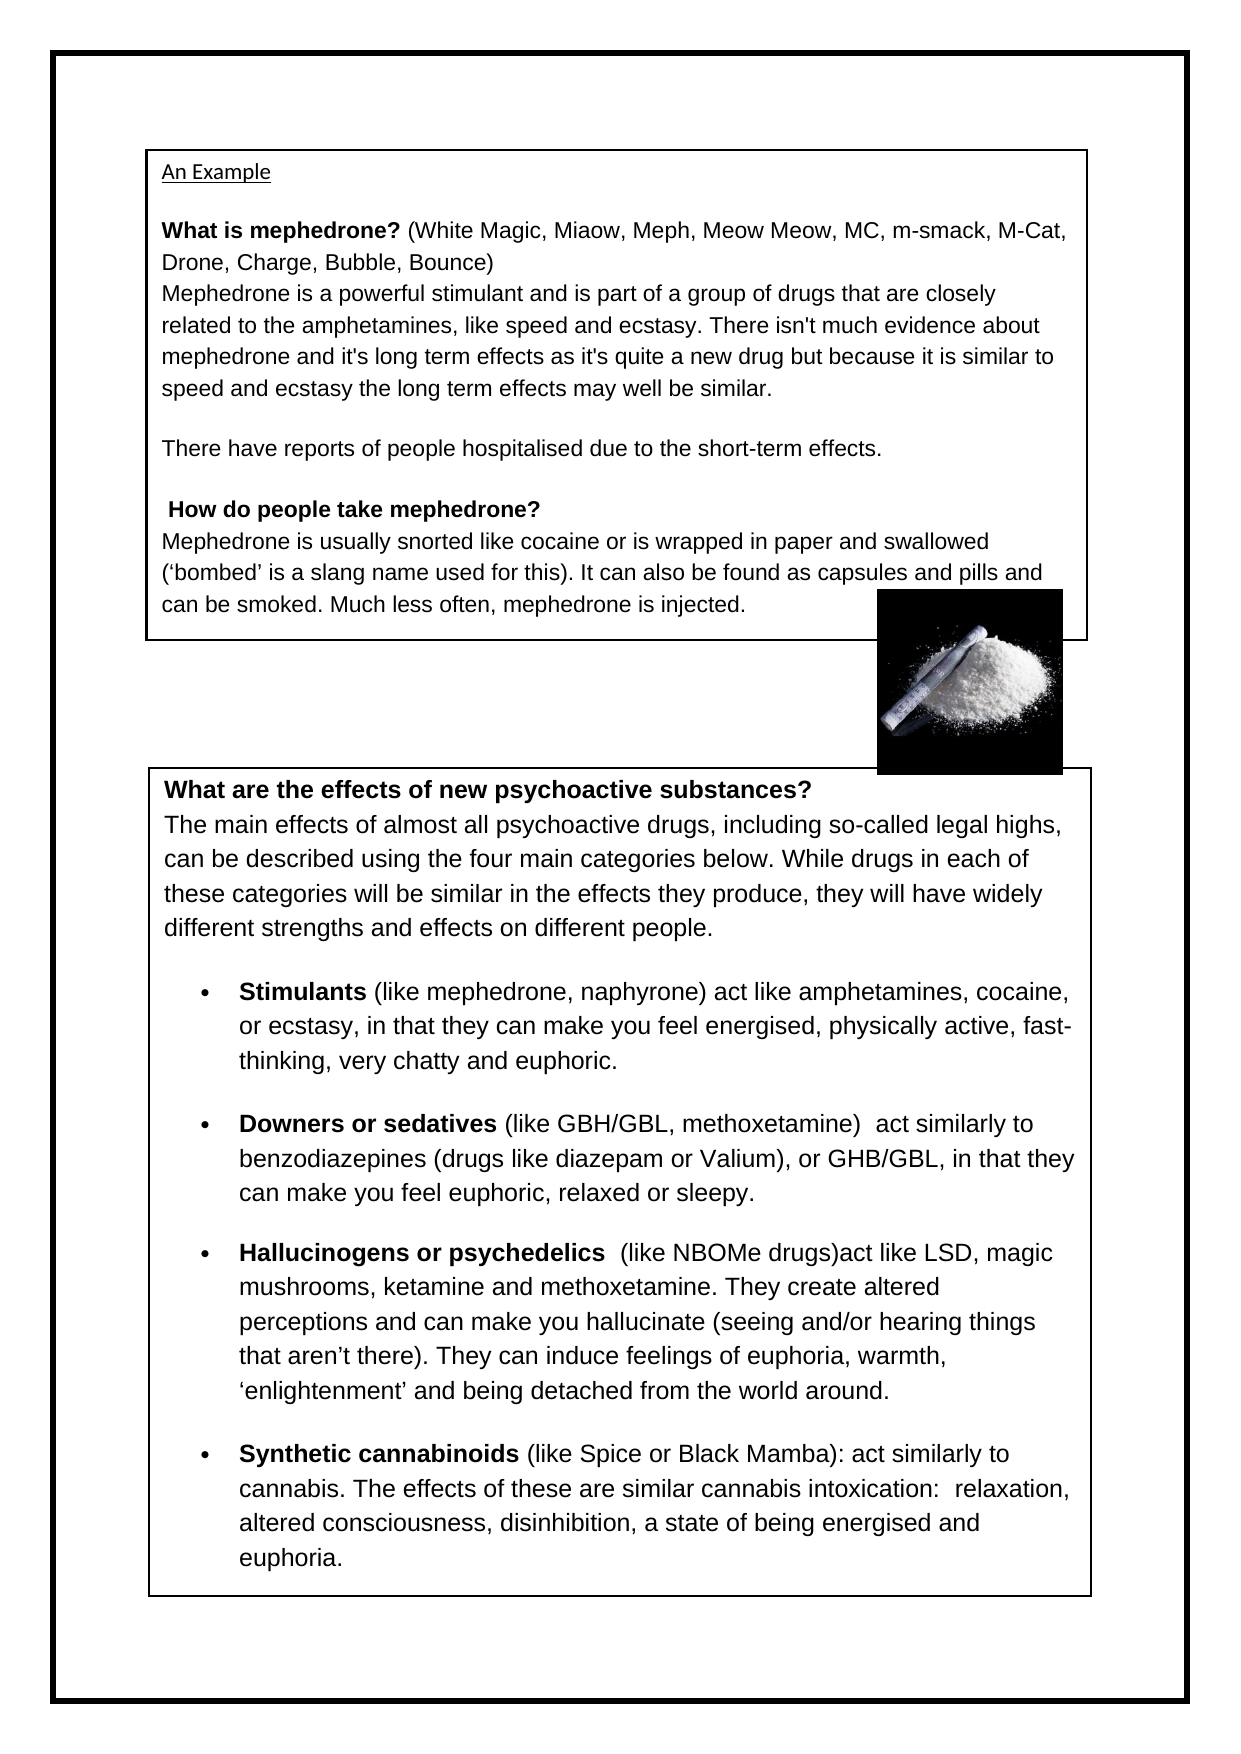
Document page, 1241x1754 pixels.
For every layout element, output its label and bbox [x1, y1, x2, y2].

picture [877, 589, 1063, 775]
